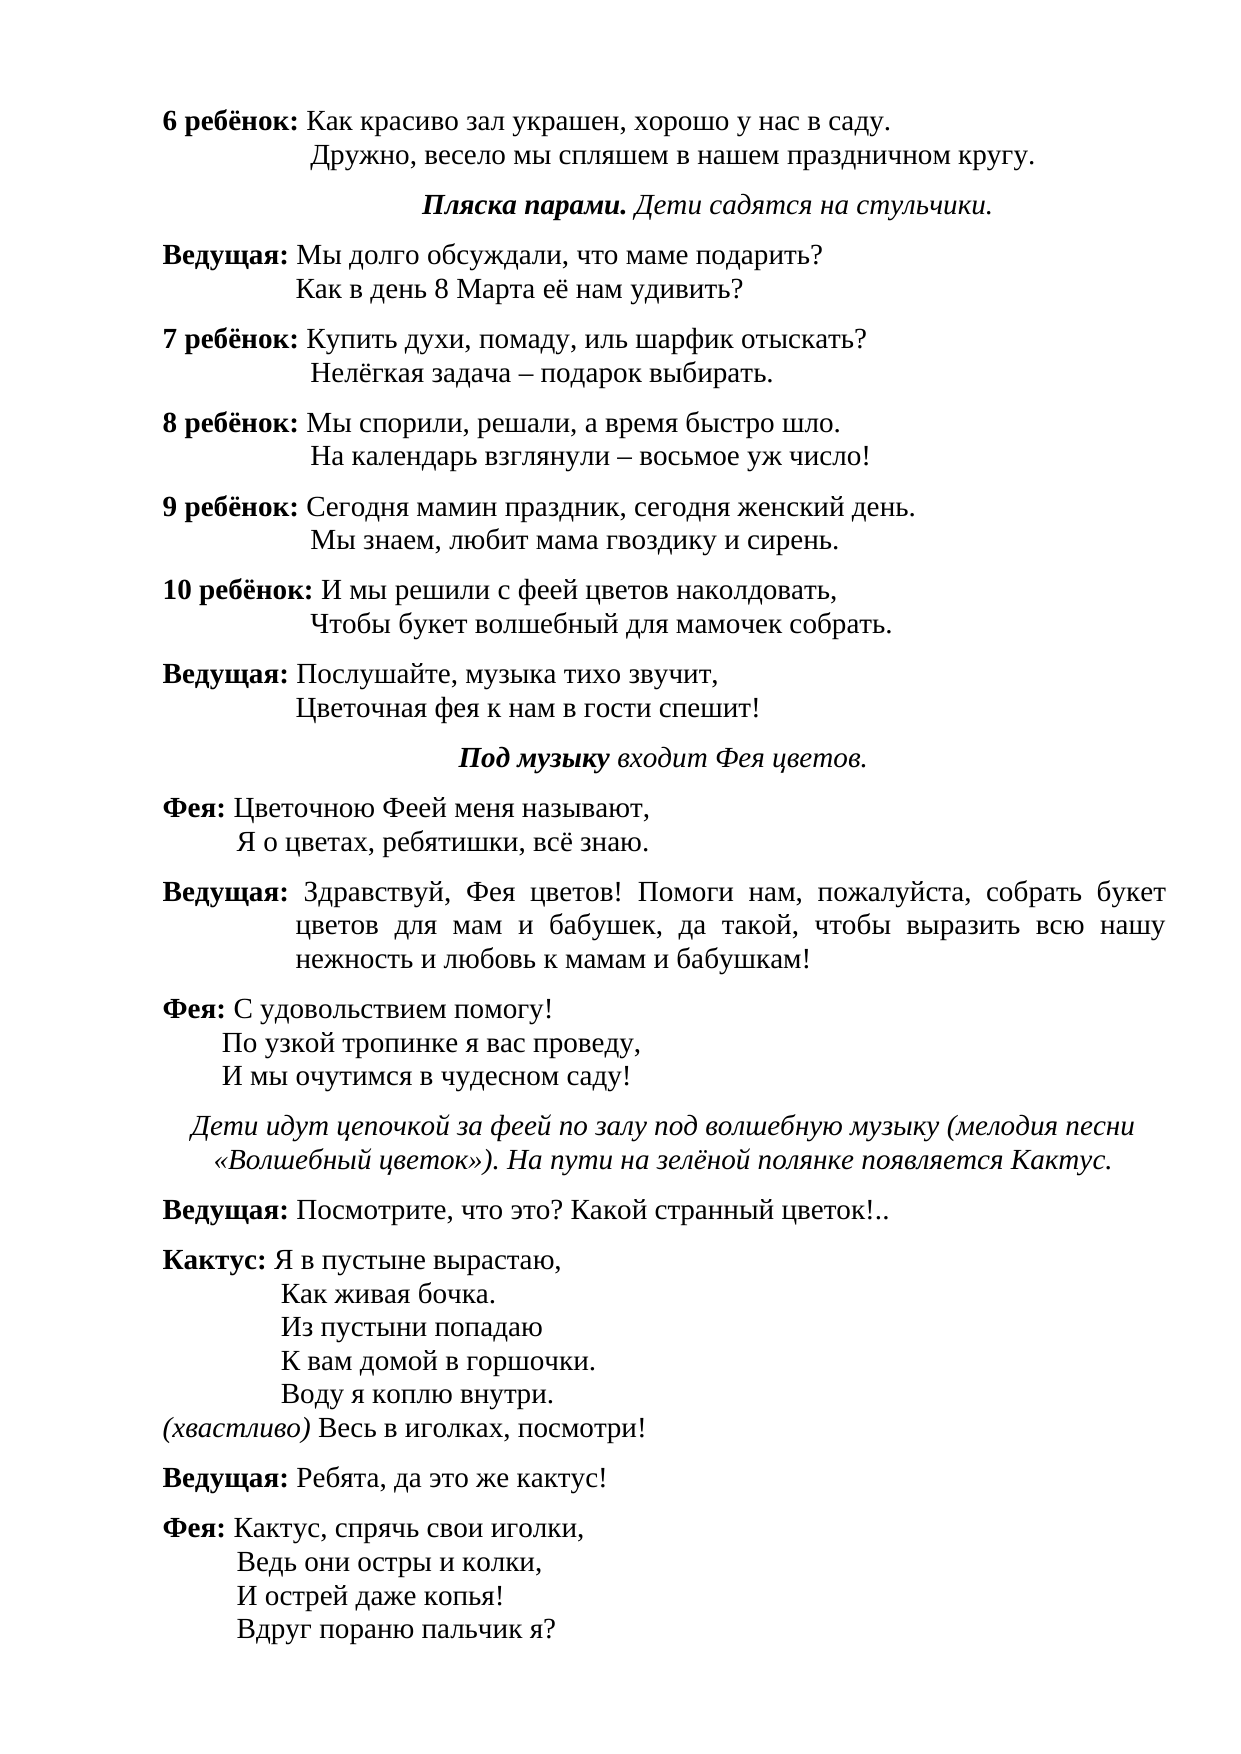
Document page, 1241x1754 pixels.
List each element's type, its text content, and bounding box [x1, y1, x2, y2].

text Ведь они остры и колки, [236, 1544, 1166, 1578]
text Из пустыни попадаю [281, 1309, 1166, 1343]
text Ведущая: Ребята, да это же кактус! [162, 1460, 1166, 1494]
text 7 ребёнок: Купить духи, помаду, иль шарфик отыскать? [162, 321, 1166, 355]
text Ведущая: Здравствуй, Фея цветов! Помоги нам, пожалуйста, собрать букет цветов для мам и бабушек, да такой, чтобы выразить всю нашу нежность и любовь к мамам и бабушкам! [162, 874, 1166, 974]
text Цветочная фея к нам в гости спешит! [162, 690, 1166, 723]
text Как живая бочка. [281, 1276, 1166, 1309]
text 10 ребёнок: И мы решили с феей цветов наколдовать, [162, 572, 1166, 606]
text Ведущая: Мы долго обсуждали, что маме подарить? [162, 237, 1166, 271]
text (хвастливо) Весь в иголках, посмотри! [162, 1410, 1166, 1444]
text Чтобы букет волшебный для мамочек собрать. [162, 606, 1166, 639]
text К вам домой в горшочки. [281, 1343, 1166, 1377]
text Нелёгкая задача – подарок выбирать. [162, 355, 1166, 388]
text На календарь взглянули – восьмое уж число! [162, 438, 1166, 472]
text По узкой тропинке я вас проведу, [222, 1025, 1166, 1058]
text Дети идут цепочкой за феей по залу под волшебную музыку (мелодия песни «Волшебный цветок»). На пути на зелёной полянке появляется Кактус. [162, 1108, 1166, 1176]
text Вдруг пораню пальчик я? [236, 1611, 1166, 1645]
text Кактус: Я в пустыне вырастаю, [162, 1242, 1166, 1276]
text 9 ребёнок: Сегодня мамин праздник, сегодня женский день. [162, 489, 1166, 522]
text Фея: Кактус, спрячь свои иголки, [162, 1511, 1166, 1544]
text Дружно, весело мы спляшем в нашем праздничном кругу. [162, 137, 1166, 171]
text И острей даже копья! [236, 1578, 1166, 1611]
text Мы знаем, любит мама гвоздику и сирень. [162, 522, 1166, 556]
text Фея: С удовольствием помогу! [162, 991, 1166, 1025]
text Пляска парами. Дети садятся на стульчики. [162, 187, 1166, 221]
text Я о цветах, ребятишки, всё знаю. [162, 824, 1166, 857]
text Как в день 8 Марта её нам удивить? [162, 271, 1166, 304]
text Фея: Цветочною Феей меня называют, [162, 790, 1166, 824]
text Под музыку входит Фея цветов. [162, 740, 1166, 773]
text 8 ребёнок: Мы спорили, решали, а время быстро шло. [162, 405, 1166, 438]
text Воду я коплю внутри. [281, 1377, 1166, 1410]
text Ведущая: Послушайте, музыка тихо звучит, [162, 656, 1166, 690]
text И мы очутимся в чудесном саду! [222, 1058, 1166, 1092]
text Ведущая: Посмотрите, что это? Какой странный цветок!.. [162, 1192, 1166, 1226]
text 6 ребёнок: Как красиво зал украшен, хорошо у нас в саду. [162, 103, 1166, 137]
